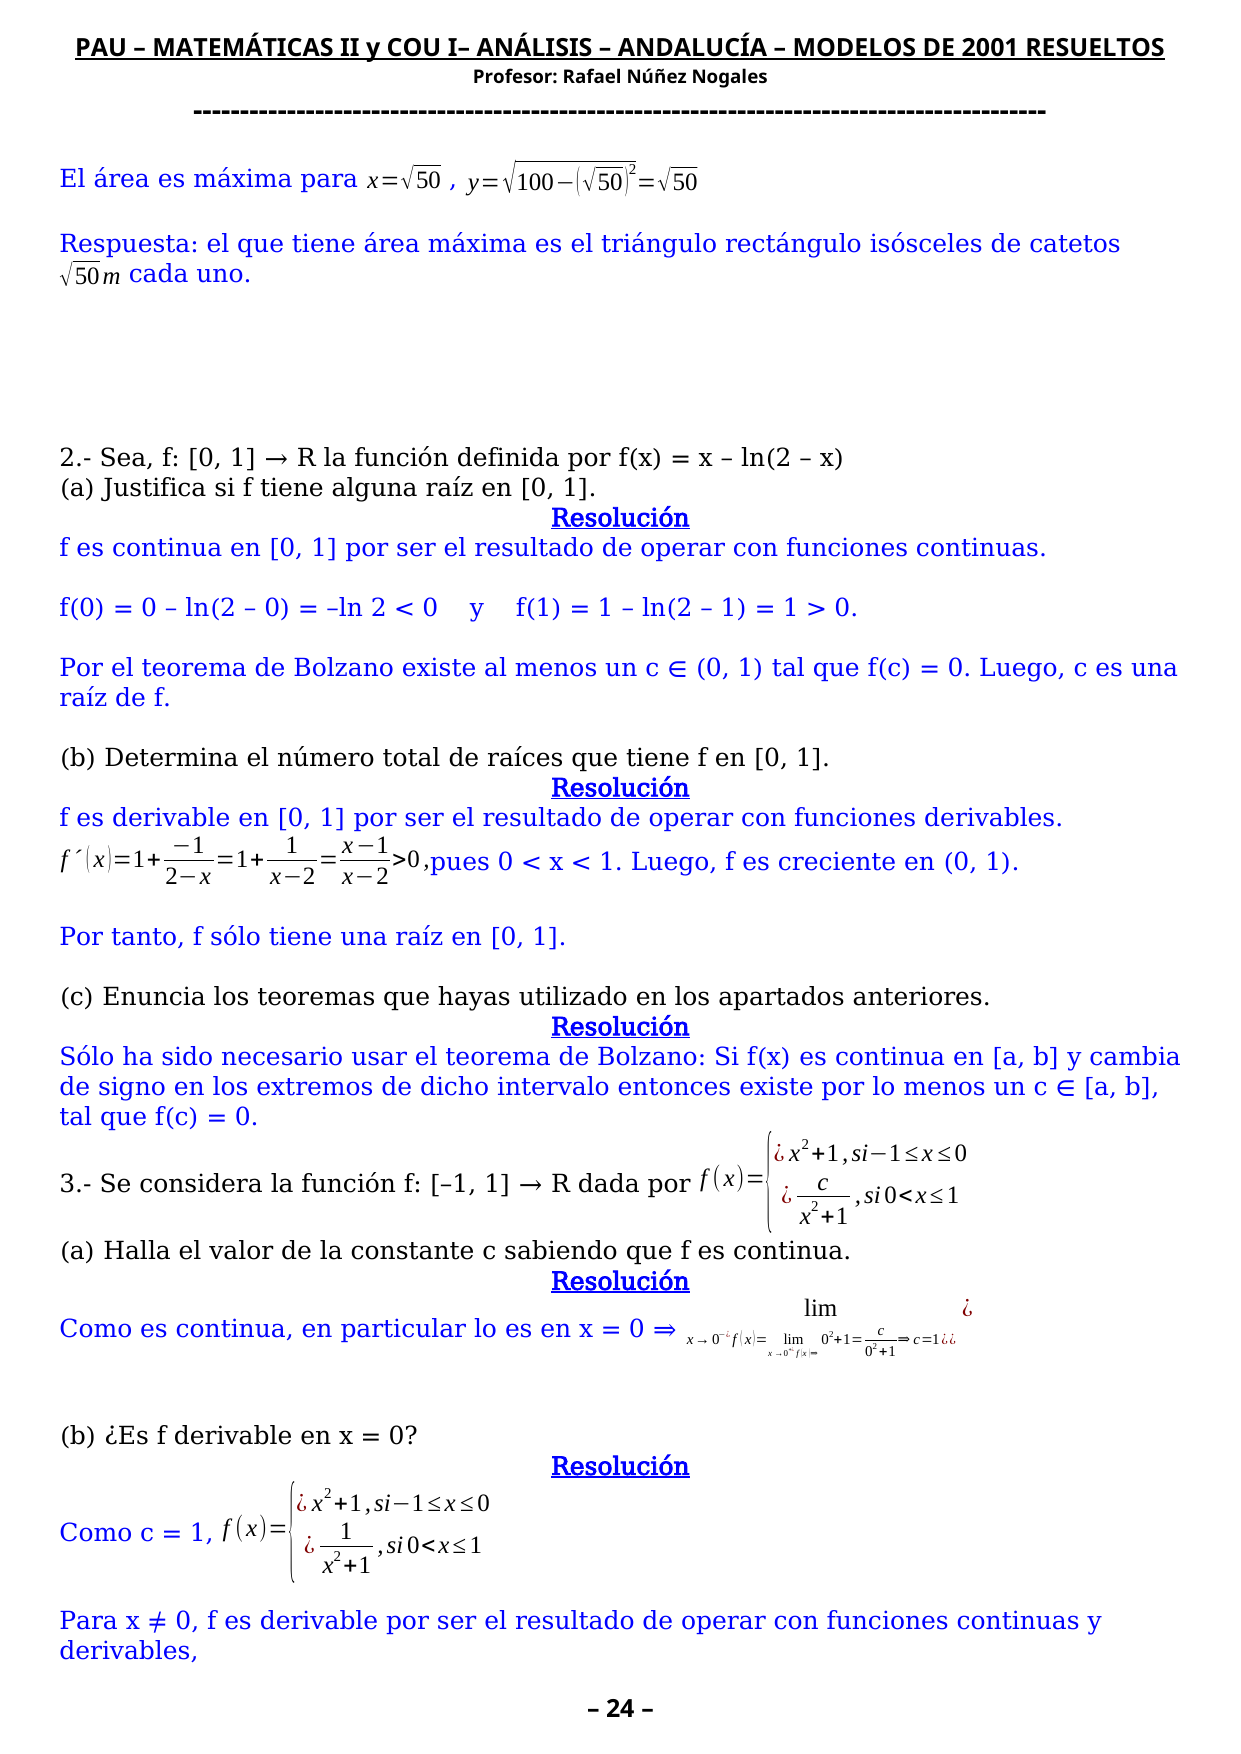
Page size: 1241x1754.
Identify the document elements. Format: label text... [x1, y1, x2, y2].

text Por tanto, f sólo tiene una raíz en [0, 1]. [59, 920, 1181, 950]
text f(0) = 0 – ln(2 – 0) = –ln 2 < 0 y f(1) = 1 – ln(2 – 1) = 1 > 0. [59, 591, 1181, 621]
text (a) Justifica si f tiene alguna raíz en [0, 1]. [59, 471, 1181, 501]
text Resolución [59, 1265, 1181, 1295]
text (b) Determina el número total de raíces que tiene f en [0, 1]. [59, 741, 1181, 771]
text Para x ≠ 0, f es derivable por ser el resultado de operar con funciones continuas y derivables, [59, 1604, 1181, 1664]
text pues 0 < x < 1. Luego, f es creciente en (0, 1). [59, 831, 1181, 890]
text Como es continua, en particular lo es en x = 0 ⇒ [59, 1295, 1181, 1360]
text Sólo ha sido necesario usar el teorema de Bolzano: Si f(x) es continua en [a, b] y cambia de signo en los extremos de dicho intervalo entonces existe por lo menos un c ∈ [a, b], tal que f(c) = 0. [59, 1040, 1181, 1130]
text (c) Enuncia los teoremas que hayas utilizado en los apartados anteriores. [59, 980, 1181, 1010]
text Como c = 1, [59, 1480, 1181, 1584]
text Resolución [59, 501, 1181, 531]
text Por el teorema de Bolzano existe al menos un c ∈ (0, 1) tal que f(c) = 0. Luego, c es una raíz de f. [59, 651, 1181, 711]
text El área es máxima para , [59, 159, 1181, 197]
text Resolución [59, 771, 1181, 801]
text Resolución [59, 1010, 1181, 1040]
text 2.- Sea, f: [0, 1] → R la función definida por f(x) = x – ln(2 – x) [59, 441, 1181, 471]
text Respuesta: el que tiene área máxima es el triángulo rectángulo isósceles de catetos cada uno. [59, 227, 1181, 291]
text f es continua en [0, 1] por ser el resultado de operar con funciones continuas. [59, 531, 1181, 561]
text f es derivable en [0, 1] por ser el resultado de operar con funciones derivables. [59, 801, 1181, 831]
text (b) ¿Es f derivable en x = 0? [59, 1420, 1181, 1450]
text Resolución [59, 1450, 1181, 1480]
text (a) Halla el valor de la constante c sabiendo que f es continua. [59, 1235, 1181, 1265]
text 3.- Se considera la función f: [–1, 1] → R dada por [59, 1130, 1181, 1235]
